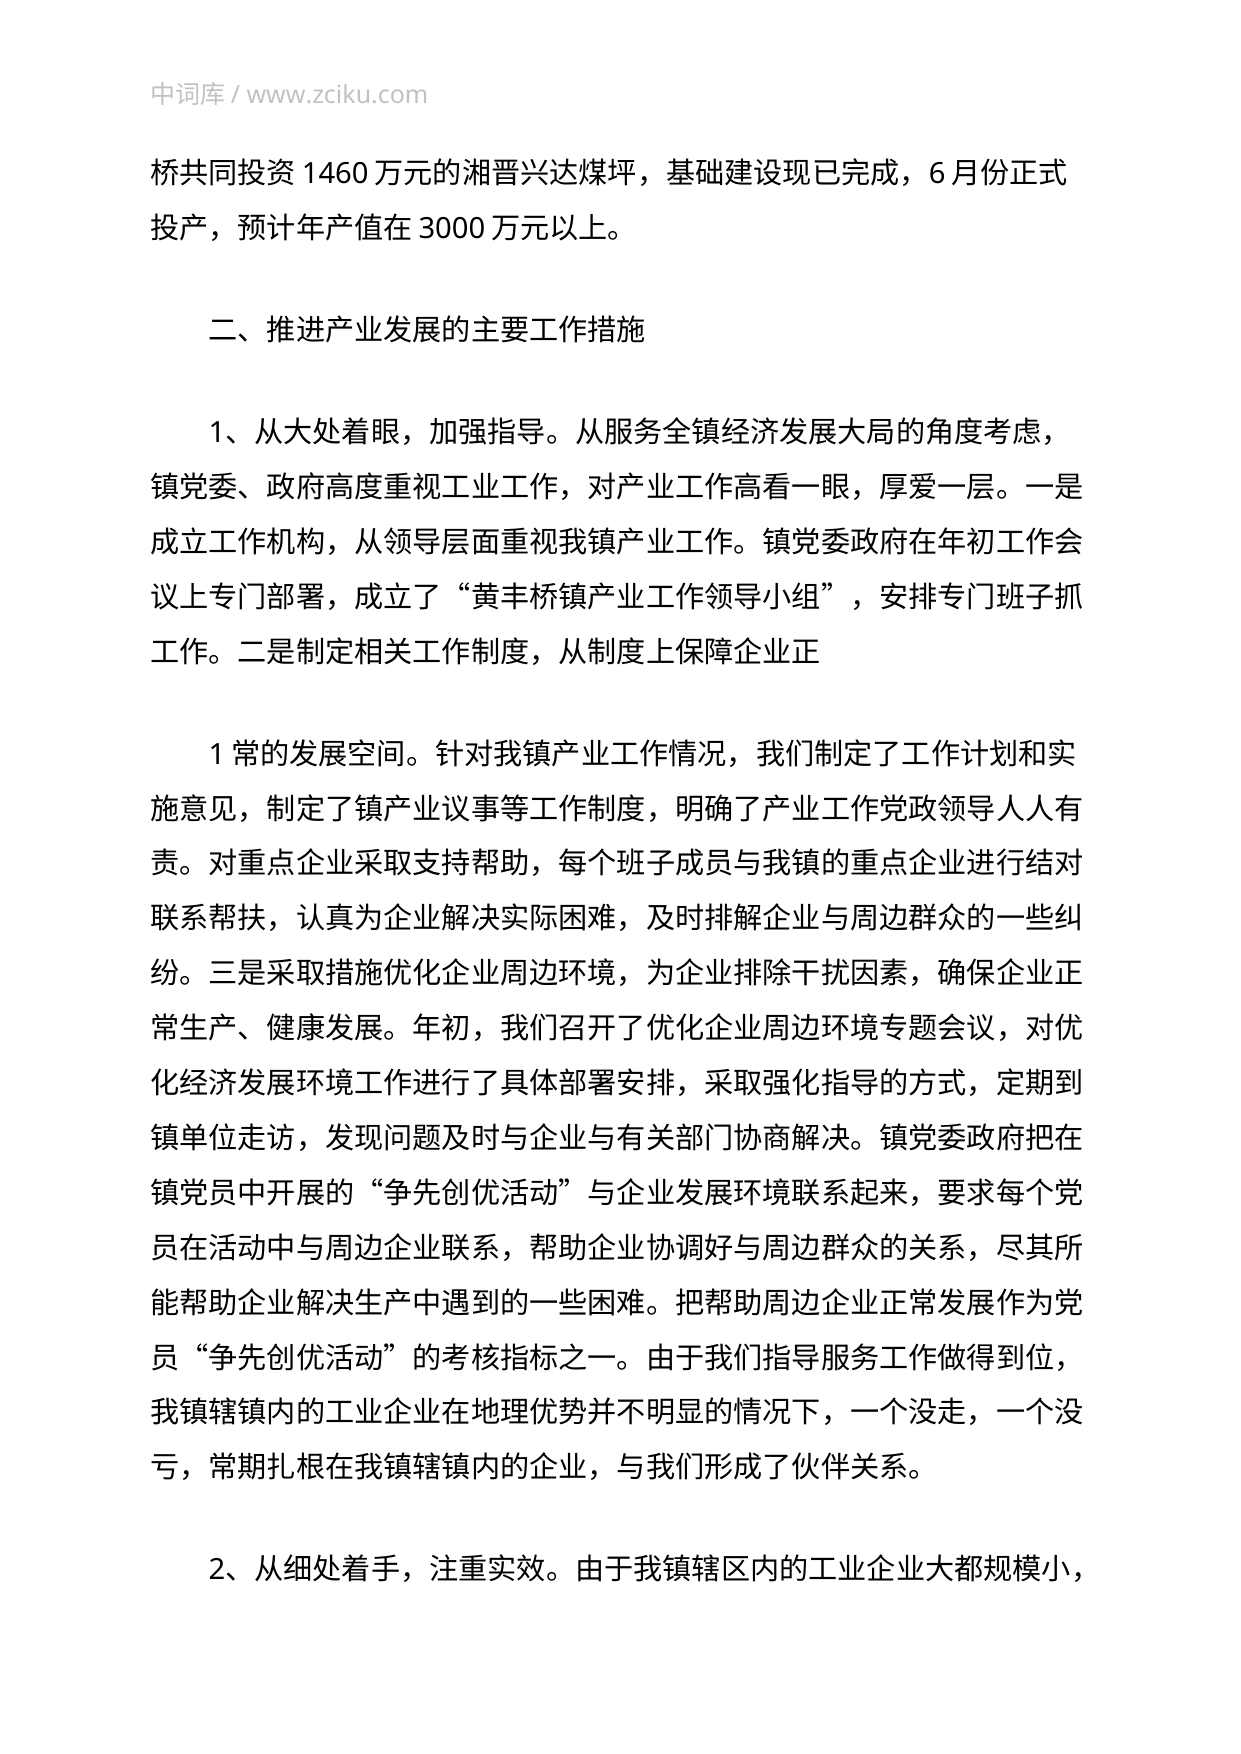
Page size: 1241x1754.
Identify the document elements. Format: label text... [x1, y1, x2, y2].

text 二、推进产业发展的主要工作措施 [150, 307, 1090, 349]
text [150, 150, 1090, 247]
text 1常的发展空间。针对我镇产业工作情况，我们制定了工作计划和实施意见，制定了镇产业议事等工作制度，明确了产业工作党政领导人人有责。对重点企业采取支持帮助，每个班子成员与我镇的重点企业进行结对联系帮扶，认真为企业解决实际困难，及时排解企业与周边群众的一些纠纷。三是采取措施优化企业周边环境，为企业排除干扰因素，确保企业正常生产、健康发展。年初，我们召开了优化企业周边环境专题会议，对优化经济发展环境工作进行了具体部署安排，采取强化指导的方式，定期到镇单位走访，发现问题及时与企业与有关部门协商解决。镇党委政府把在镇党员中开展的“争先创优活动”与企业发展环境联系起来，要求每个党员在活动中与周边企业联系，帮助企业协调好与周边群众的关系，尽其所能帮助企业解决生产中遇到的一些困难。把帮助周边企业正常发展作为党员“争先创优活动”的考核指标之一。由于我们指导服务工作做得到位，我镇辖镇内的工业企业在地理优势并不明显的情况下，一个没走，一个没亏，常期扎根在我镇辖镇内的企业，与我们形成了伙伴关系。 [150, 730, 1090, 1486]
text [150, 1546, 1090, 1588]
text 1、从大处着眼，加强指导。从服务全镇经济发展大局的角度考虑，镇党委、政府高度重视工业工作，对产业工作高看一眼，厚爱一层。一是成立工作机构，从领导层面重视我镇产业工作。镇党委政府在年初工作会议上专门部署，成立了“黄丰桥镇产业工作领导小组”，安排专门班子抓工作。二是制定相关工作制度，从制度上保障企业正 [150, 409, 1090, 671]
